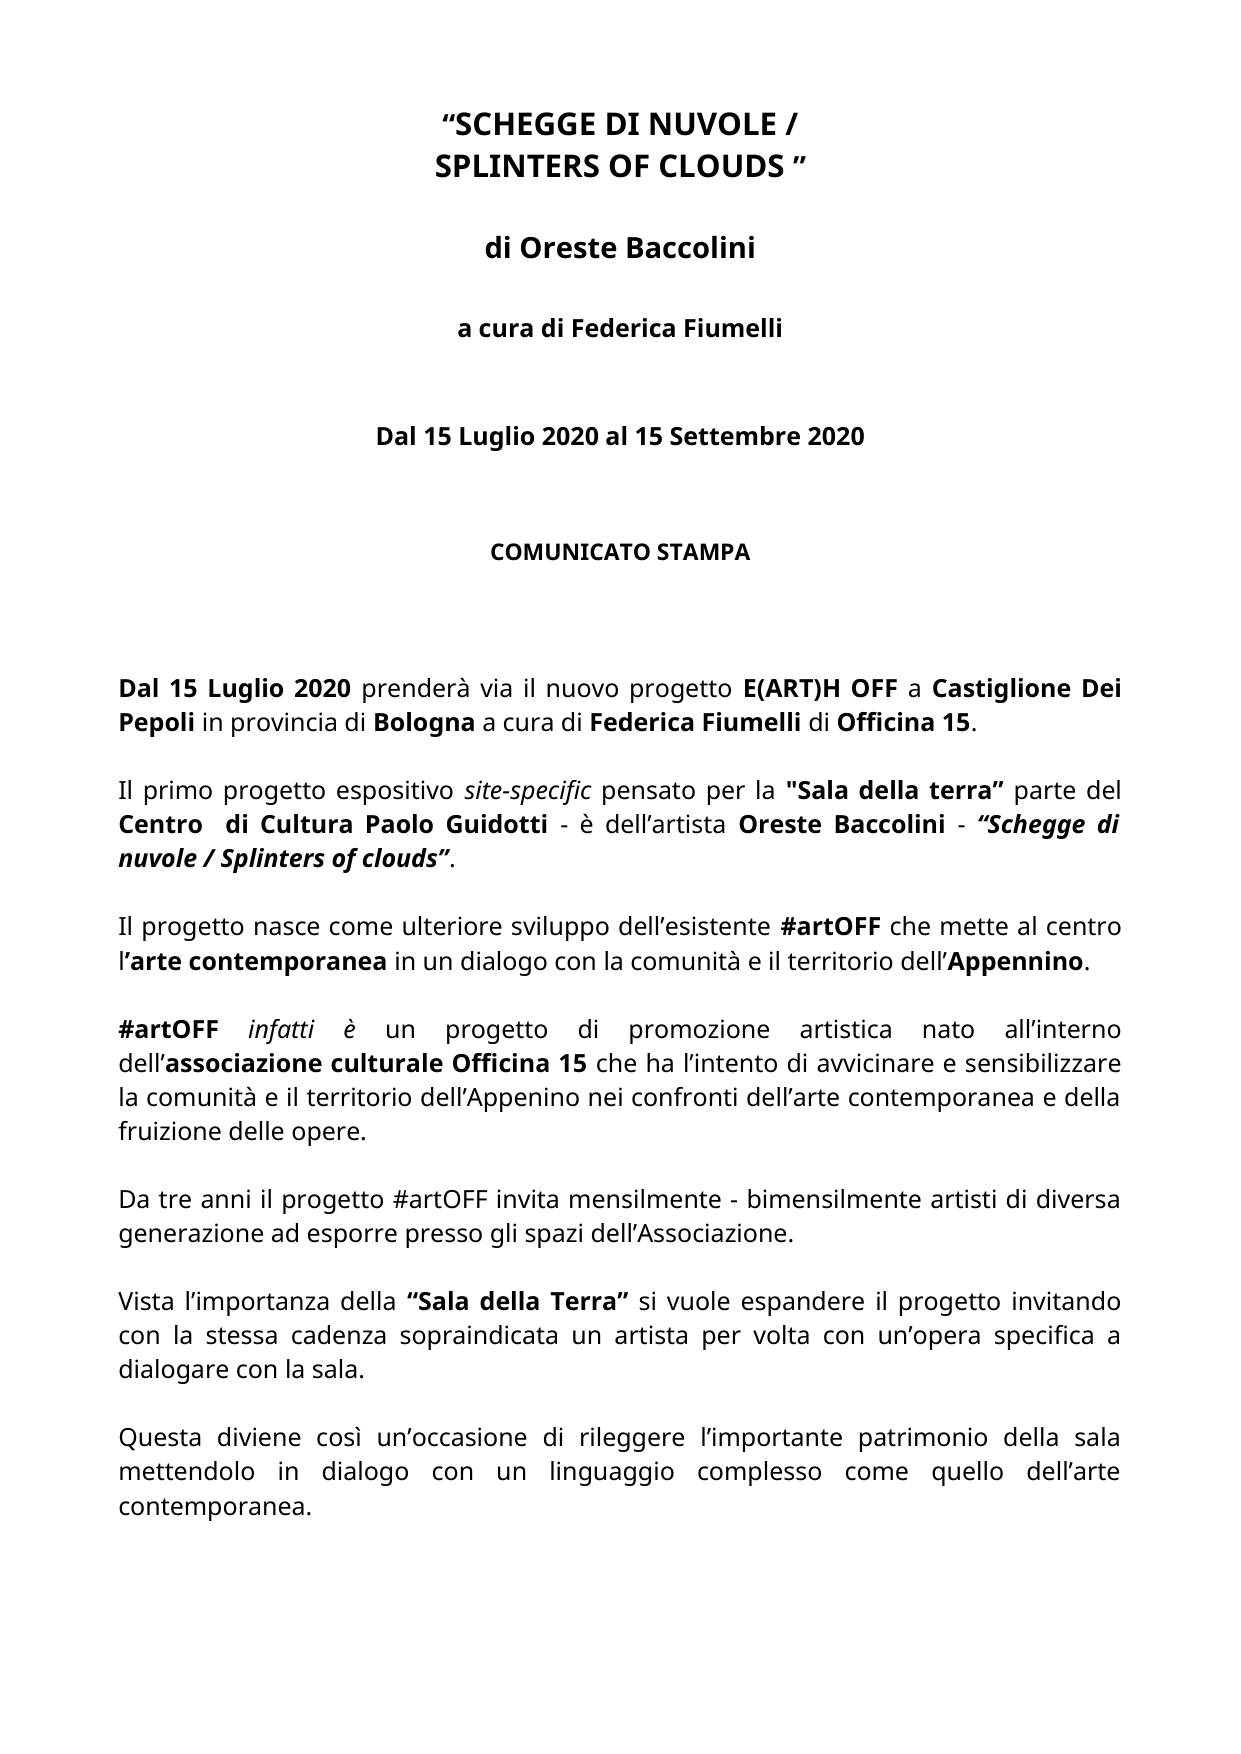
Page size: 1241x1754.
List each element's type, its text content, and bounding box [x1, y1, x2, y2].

text COMUNICATO STAMPA [118, 536, 1122, 567]
text Il progetto nasce come ulteriore sviluppo dell’esistente #artOFF che mette al centro l’arte contemporanea in un dialogo con la comunità e il territorio dell’Appennino. [118, 909, 1122, 977]
text Questa diviene così un’occasione di rileggere l’importante patrimonio della sala mettendolo in dialogo con un linguaggio complesso come quello dell’arte contemporanea. [118, 1420, 1122, 1522]
text Il primo progetto espositivo site-specific pensato per la "Sala della terra” parte del Centro di Cultura Paolo Guidotti - è dell’artista Oreste Baccolini - “Schegge di nuvole / Splinters of clouds”. [118, 773, 1122, 875]
text Vista l’importanza della “Sala della Terra” si vuole espandere il progetto invitando con la stessa cadenza sopraindicata un artista per volta con un’opera specifica a dialogare con la sala. [118, 1284, 1122, 1386]
text Dal 15 Luglio 2020 al 15 Settembre 2020 [118, 419, 1122, 453]
text Dal 15 Luglio 2020 prenderà via il nuovo progetto E(ART)H OFF a Castiglione Dei Pepoli in provincia di Bologna a cura di Federica Fiumelli di Officina 15. [118, 671, 1122, 739]
text “SCHEGGE DI NUVOLE / [118, 118, 1122, 139]
text Da tre anni il progetto #artOFF invita mensilmente - bimensilmente artisti di diversa generazione ad esporre presso gli spazi dell’Associazione. [118, 1182, 1122, 1250]
text #artOFF infatti è un progetto di promozione artistica nato all’interno dell’associazione culturale Officina 15 che ha l’intento di avvicinare e sensibilizzare la comunità e il territorio dell’Appenino nei confronti dell’arte contemporanea e della fruizione delle opere. [118, 1011, 1122, 1147]
text a cura di Federica Fiumelli [118, 324, 1122, 341]
text SPLINTERS OF CLOUDS ” [118, 160, 1122, 181]
text di Oreste Baccolini [118, 243, 1122, 263]
